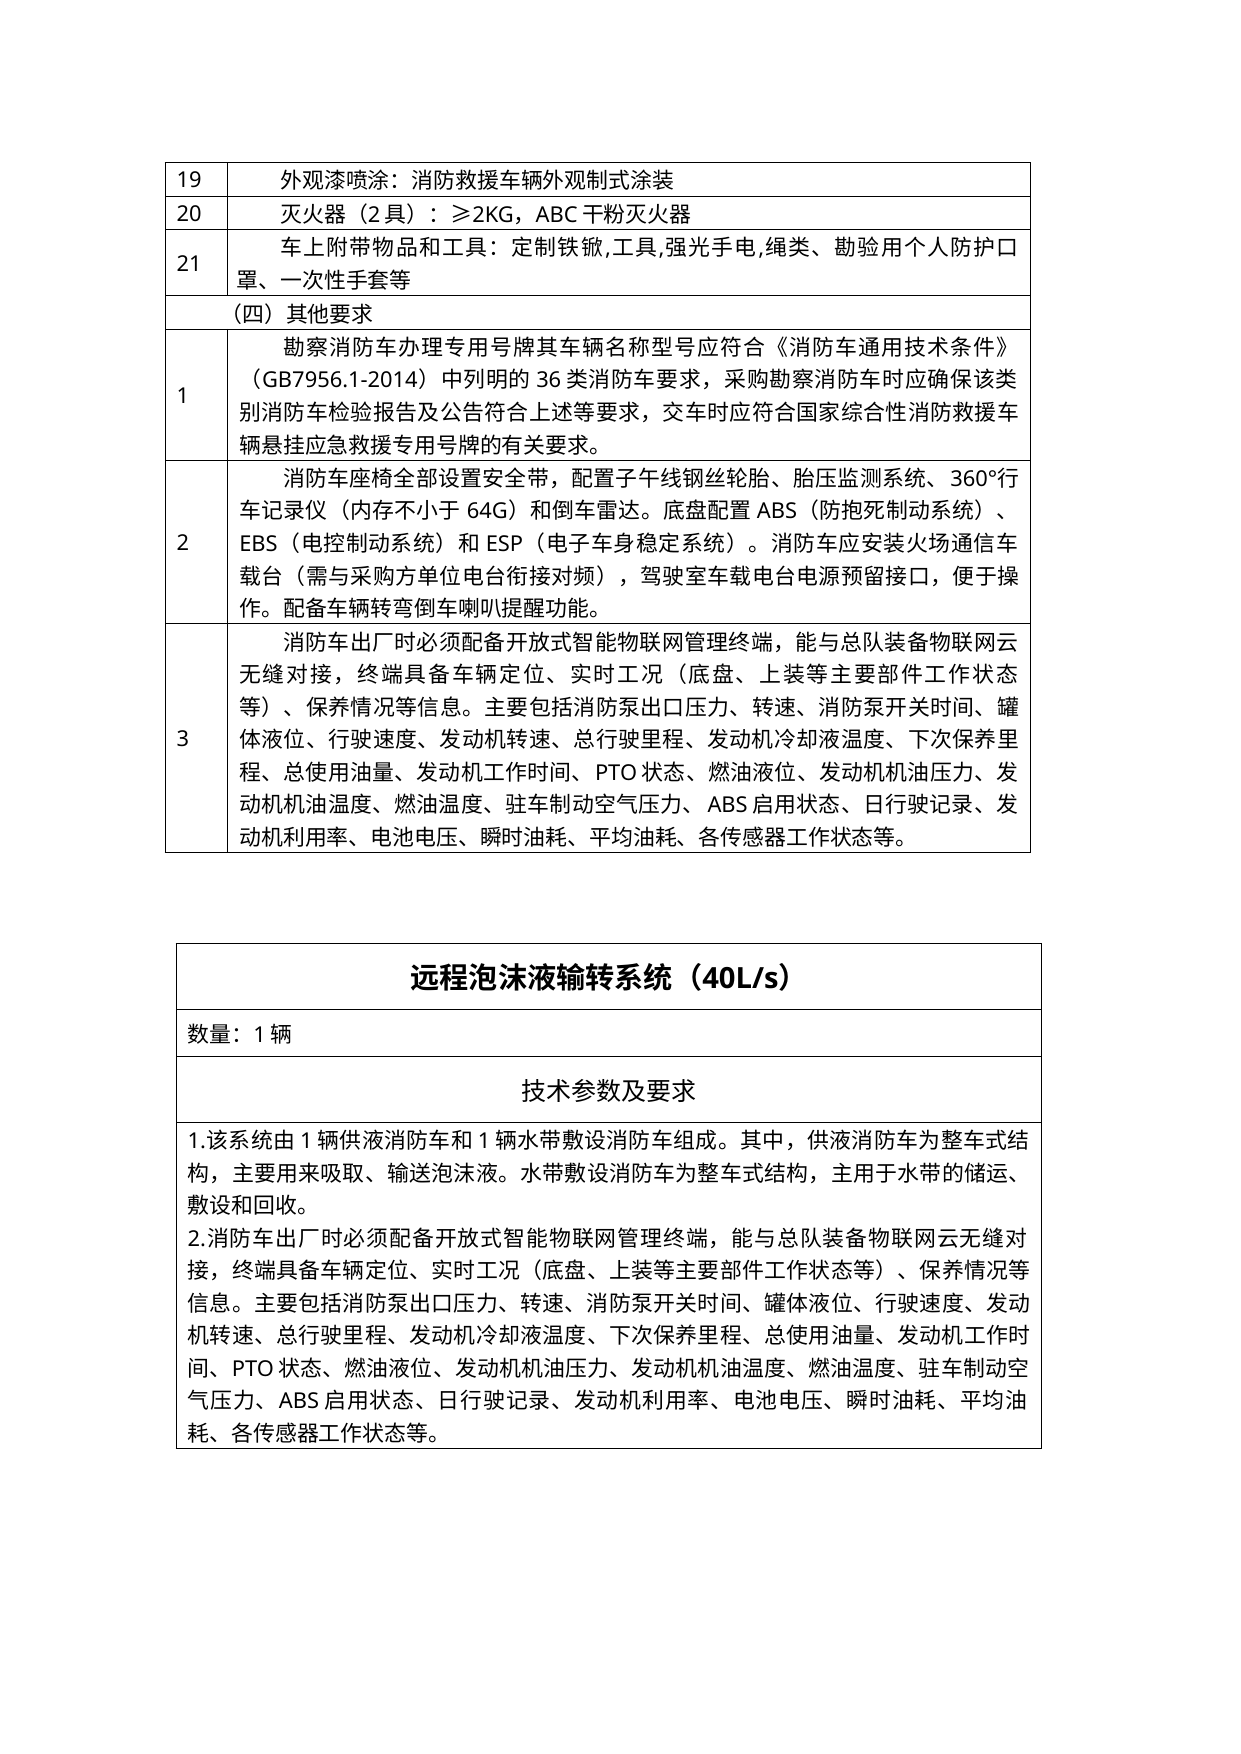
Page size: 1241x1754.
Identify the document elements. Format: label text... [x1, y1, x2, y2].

table_cell 勘察消防车办理专用号牌其车辆名称型号应符合《消防车通用技术条件》（GB7956.1-2014）中列明的36类消防车要求，采购勘察消防车时应确保该类别消防车检验报告及公告符合上述等要求，交车时应符合国家综合性消防救援车辆悬挂应急救援专用号牌的有关要求。 [228, 330, 1030, 460]
table_cell 2 [166, 461, 227, 623]
table_cell 技术参数及要求 [177, 1057, 1041, 1122]
table_cell 1 [166, 330, 227, 460]
table_cell （四）其他要求 [166, 296, 1030, 329]
table_cell 1.该系统由1辆供液消防车和1辆水带敷设消防车组成。其中，供液消防车为整车式结构，主要用来吸取、输送泡沫液。水带敷设消防车为整车式结构，主用于水带的储运、敷设和回收。 2.消防车出厂时必须配备开放式智能物联网管理终端，能与总队装备物联网云无缝对接，终端具备车辆定位、实时工况（底盘、上装等主要部件工作状态等）、保养情况等信息。主要包括消防泵出口压力、转速、消防泵开关时间、罐体液位、行驶速度、发动机转速、总行驶里程、发动机冷却液温度、下次保养里程、总使用油量、发动机工作时间、PTO状态、燃油液位、发动机机油压力、发动机机油温度、燃油温度、驻车制动空气压力、ABS启用状态、日行驶记录、发动机利用率、电池电压、瞬时油耗、平均油耗、各传感器工作状态等。 [177, 1123, 1041, 1448]
table_cell 消防车座椅全部设置安全带，配置子午线钢丝轮胎、胎压监测系统、360°行车记录仪（内存不小于 64G）和倒车雷达。底盘配置ABS（防抱死制动系统）、 EBS（电控制动系统）和ESP（电子车身稳定系统）。消防车应安装火场通信车载台（需与采购方单位电台衔接对频），驾驶室车载电台电源预留接口，便于操作。配备车辆转弯倒车喇叭提醒功能。 [228, 461, 1030, 623]
table_cell 外观漆喷涂：消防救援车辆外观制式涂装 [228, 163, 1030, 196]
table_cell 车上附带物品和工具：定制铁锨,工具,强光手电,绳类、勘验用个人防护口罩、一次性手套等 [228, 230, 1030, 295]
table_cell 消防车出厂时必须配备开放式智能物联网管理终端，能与总队装备物联网云无缝对接，终端具备车辆定位、实时工况（底盘、上装等主要部件工作状态等）、保养情况等信息。主要包括消防泵出口压力、转速、消防泵开关时间、罐体液位、行驶速度、发动机转速、总行驶里程、发动机冷却液温度、下次保养里程、总使用油量、发动机工作时间、PTO状态、燃油液位、发动机机油压力、发动机机油温度、燃油温度、驻车制动空气压力、ABS启用状态、日行驶记录、发动机利用率、电池电压、瞬时油耗、平均油耗、各传感器工作状态等。 [228, 624, 1030, 852]
table_cell 3 [166, 624, 227, 852]
table_cell 数量：1辆 [177, 1010, 1041, 1056]
table_cell 灭火器（2具）：≥2KG，ABC干粉灭火器 [228, 197, 1030, 229]
table_header 远程泡沫液输转系统（40L/s） [177, 944, 1041, 1009]
table_cell 21 [166, 230, 227, 295]
